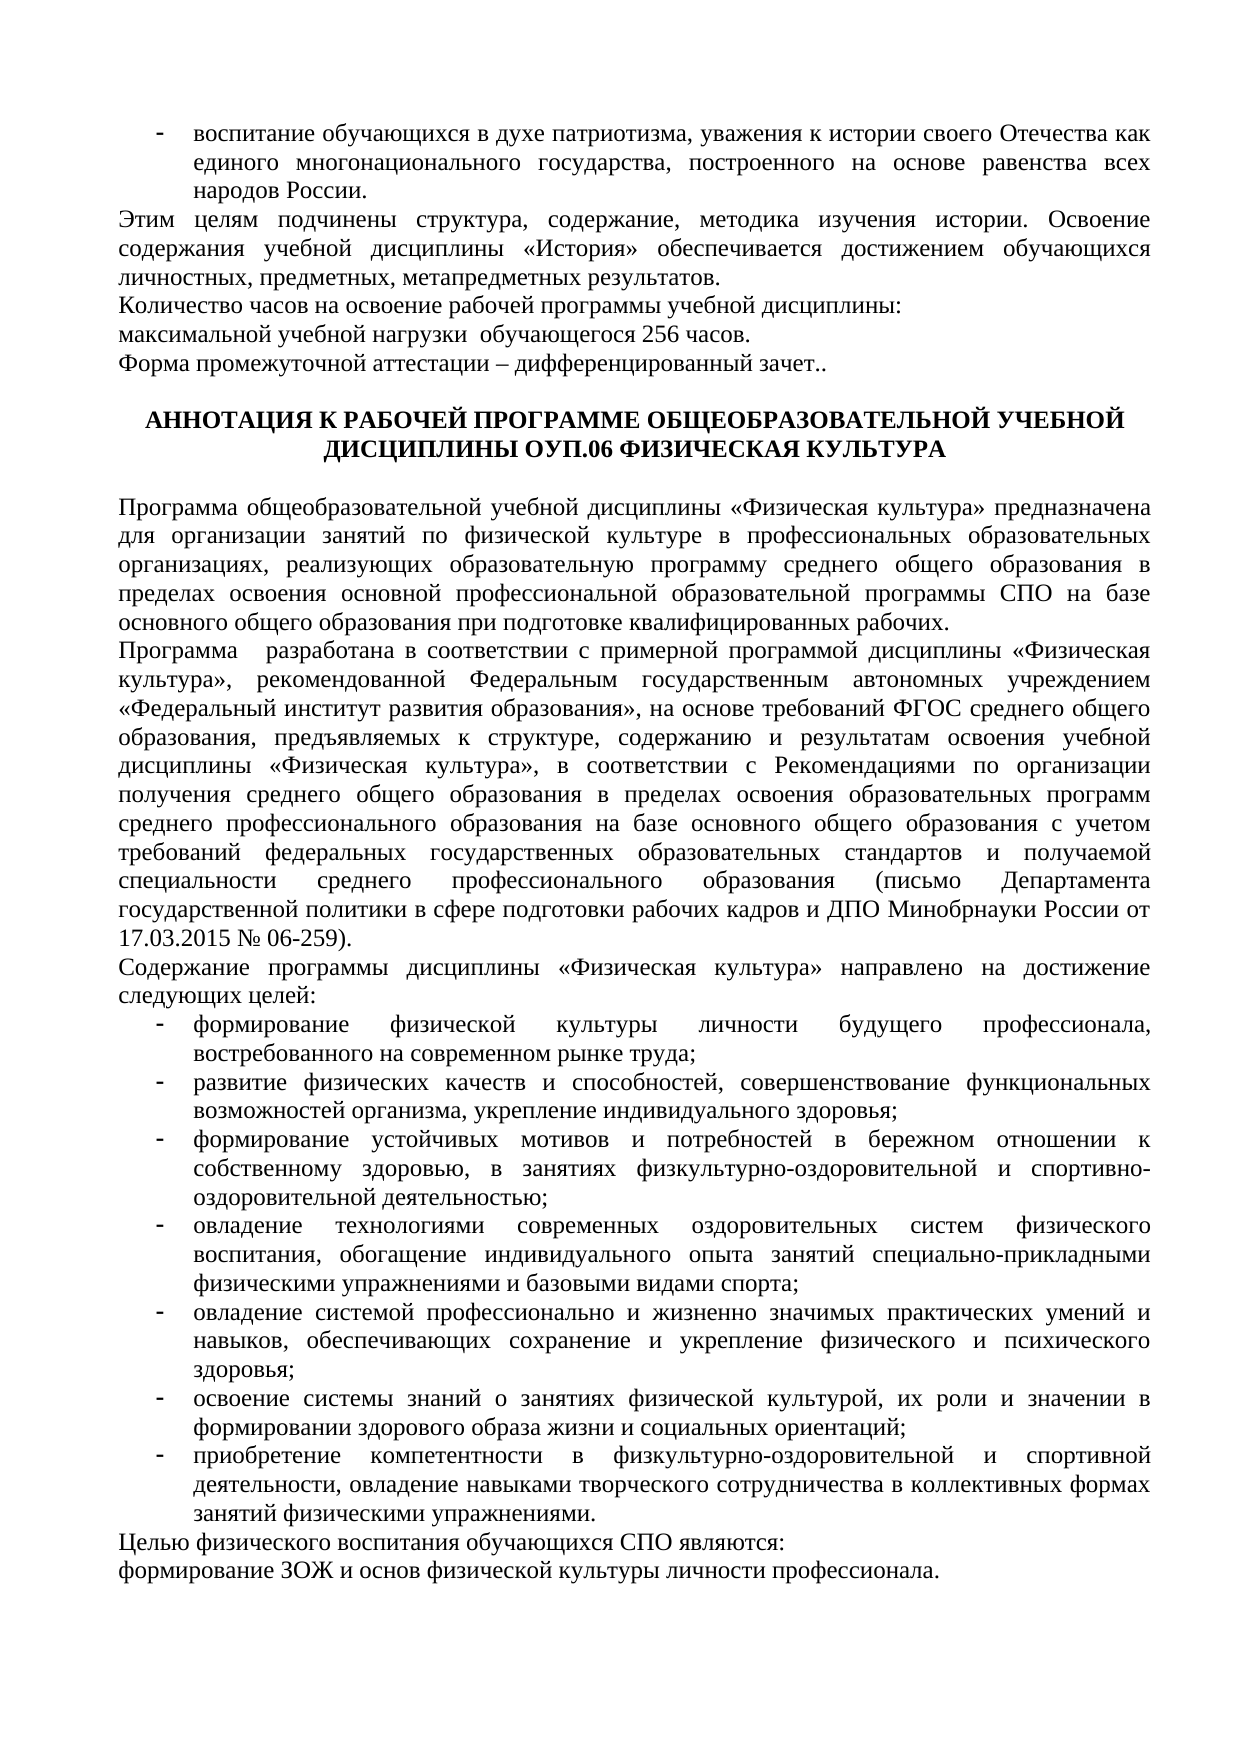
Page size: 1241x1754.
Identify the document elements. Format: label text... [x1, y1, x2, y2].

text Этим целям подчинены структура, содержание, методика изучения истории. Освоение содержания учебной дисциплины «История» обеспечивается достижением обучающихся личностных, предметных, метапредметных результатов. [118, 204, 1152, 291]
text АННОТАЦИЯ К РАБОЧЕЙ ПРОГРАММЕ ОБЩЕОБРАЗОВАТЕЛЬНОЙ УЧЕБНОЙ ДИСЦИПЛИНЫ ОУП.06 ФИЗИЧЕСКАЯ КУЛЬТУРА [118, 406, 1152, 463]
text Содержание программы дисциплины «Физическая культура» направлено на достижение следующих целей: [118, 952, 1152, 1009]
list формирование физической культуры личности будущего профессионала, востребованного на современном рынке труда; [156, 1009, 1152, 1067]
text максимальной учебной нагрузки обучающегося 256 часов. [118, 319, 1152, 348]
list формирование устойчивых мотивов и потребностей в бережном отношении к собственному здоровью, в занятиях физкультурно-оздоровительной и спортивно-оздоровительной деятельностью; [156, 1124, 1152, 1211]
list освоение системы знаний о занятиях физической культурой, их роли и значении в формировании здорового образа жизни и социальных ориентаций; [156, 1383, 1152, 1441]
list приобретение компетентности в физкультурно-оздоровительной и спортивной деятельности, овладение навыками творческого сотрудничества в коллективных формах занятий физическими упражнениями. [156, 1441, 1152, 1527]
list овладение системой профессионально и жизненно значимых практических умений и навыков, обеспечивающих сохранение и укрепление физического и психического здоровья; [156, 1297, 1152, 1383]
list воспитание обучающихся в духе патриотизма, уважения к истории своего Отечества как единого многонационального государства, построенного на основе равенства всех народов России. [156, 118, 1152, 204]
text Программа разработана в соответствии с примерной программой дисциплины «Физическая культура», рекомендованной Федеральным государственным автономных учреждением «Федеральный институт развития образования», на основе требований ФГОС среднего общего образования, предъявляемых к структуре, содержанию и результатам освоения учебной дисциплины «Физическая культура», в соответствии с Рекомендациями по организации получения среднего общего образования в пределах освоения образовательных программ среднего профессионального образования на базе основного общего образования с учетом требований федеральных государственных образовательных стандартов и получаемой специальности среднего профессионального образования (письмо Департамента государственной политики в сфере подготовки рабочих кадров и ДПО Минобрнауки России от 17.03.2015 № 06-259). [118, 636, 1152, 952]
list развитие физических качеств и способностей, совершенствование функциональных возможностей организма, укрепление индивидуального здоровья; [156, 1067, 1152, 1124]
text Количество часов на освоение рабочей программы учебной дисциплины: [118, 291, 1152, 319]
list овладение технологиями современных оздоровительных систем физического воспитания, обогащение индивидуального опыта занятий специально-прикладными физическими упражнениями и базовыми видами спорта; [156, 1211, 1152, 1297]
text Программа общеобразовательной учебной дисциплины «Физическая культура» предназначена для организации занятий по физической культуре в профессиональных образовательных организациях, реализующих образовательную программу среднего общего образования в пределах освоения основной профессиональной образовательной программы СПО на базе основного общего образования при подготовке квалифицированных рабочих. [118, 492, 1152, 636]
text формирование ЗОЖ и основ физической культуры личности профессионала. [118, 1556, 1152, 1584]
text Целью физического воспитания обучающихся СПО являются: [118, 1527, 1152, 1556]
text Форма промежуточной аттестации – дифференцированный зачет.. [118, 348, 1152, 377]
